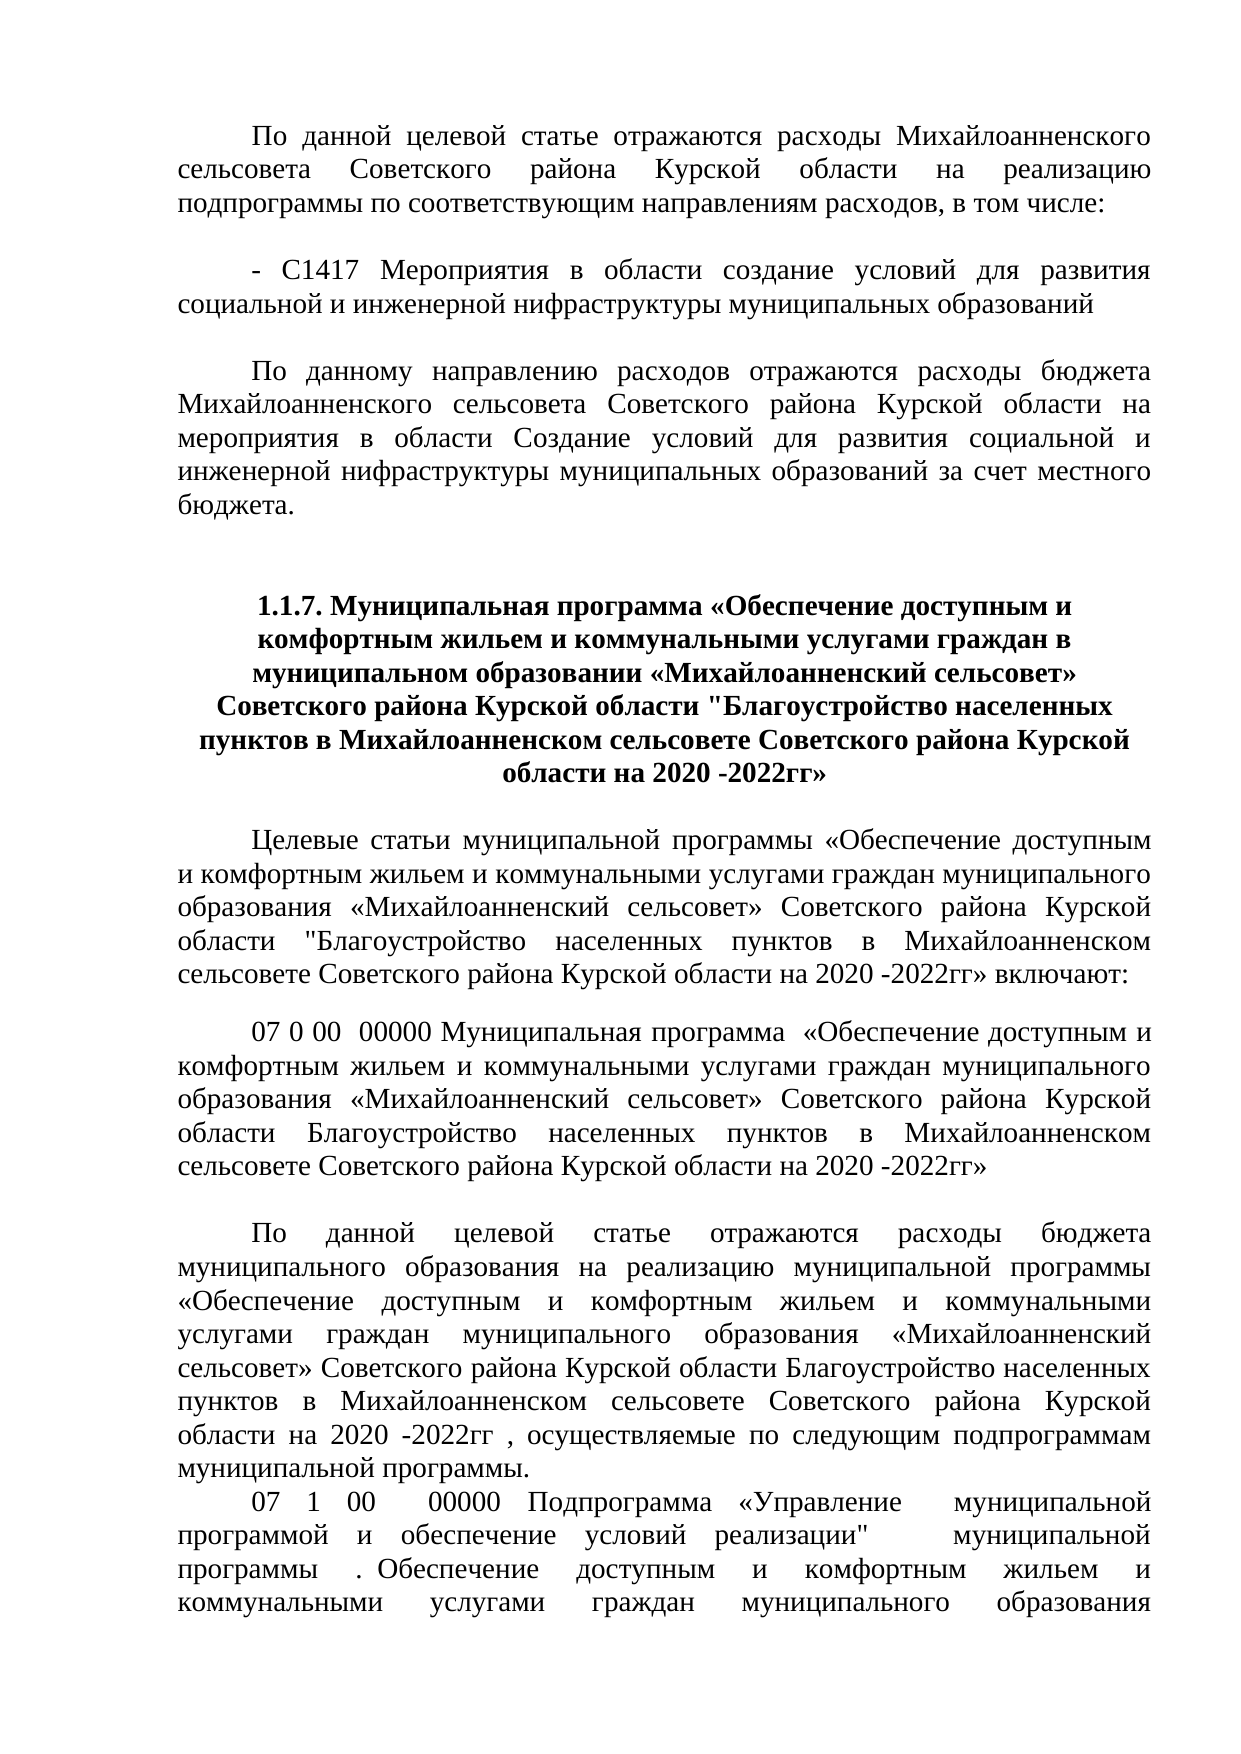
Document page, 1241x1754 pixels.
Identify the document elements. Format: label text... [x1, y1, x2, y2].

text Целевые статьи муниципальной программы «Обеспечение доступным и комфортным жильем и коммунальными услугами граждан муниципального образования «Михайлоанненский сельсовет» Советского района Курской области "Благоустройство населенных пунктов в Михайлоанненском сельсовете Советского района Курской области на 2020 -2022гг» включают: [177, 822, 1152, 990]
text 1.1.7. Муниципальная программа «Обеспечение доступным и комфортным жильем и коммунальными услугами граждан в муниципальном образовании «Михайлоанненский сельсовет» Советского района Курской области "Благоустройство населенных пунктов в Михайлоанненском сельсовете Советского района Курской области на 2020 -2022гг» [177, 588, 1152, 789]
text По данной целевой статье отражаются расходы бюджета муниципального образования на реализацию муниципальной программы «Обеспечение доступным и комфортным жильем и коммунальными услугами граждан муниципального образования «Михайлоанненский сельсовет» Советского района Курской области Благоустройство населенных пунктов в Михайлоанненском сельсовете Советского района Курской области на 2020 -2022гг , осуществляемые по следующим подпрограммам муниципальной программы. [177, 1216, 1152, 1484]
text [177, 1484, 1152, 1618]
text - С1417 Мероприятия в области создание условий для развития социальной и инженерной нифраструктуры муниципальных образований [177, 252, 1152, 319]
text По данному направлению расходов отражаются расходы бюджета Михайлоанненского сельсовета Советского района Курской области на мероприятия в области Создание условий для развития социальной и инженерной нифраструктуры муниципальных образований за счет местного бюджета. [177, 353, 1152, 521]
text 07 0 00 00000 Муниципальная программа «Обеспечение доступным и комфортным жильем и коммунальными услугами граждан муниципального образования «Михайлоанненский сельсовет» Советского района Курской области Благоустройство населенных пунктов в Михайлоанненском сельсовете Советского района Курской области на 2020 -2022гг» [177, 1014, 1152, 1182]
text По данной целевой статье отражаются расходы Михайлоанненского сельсовета Советского района Курской области на реализацию подпрограммы по соответствующим направлениям расходов, в том числе: [177, 118, 1152, 219]
